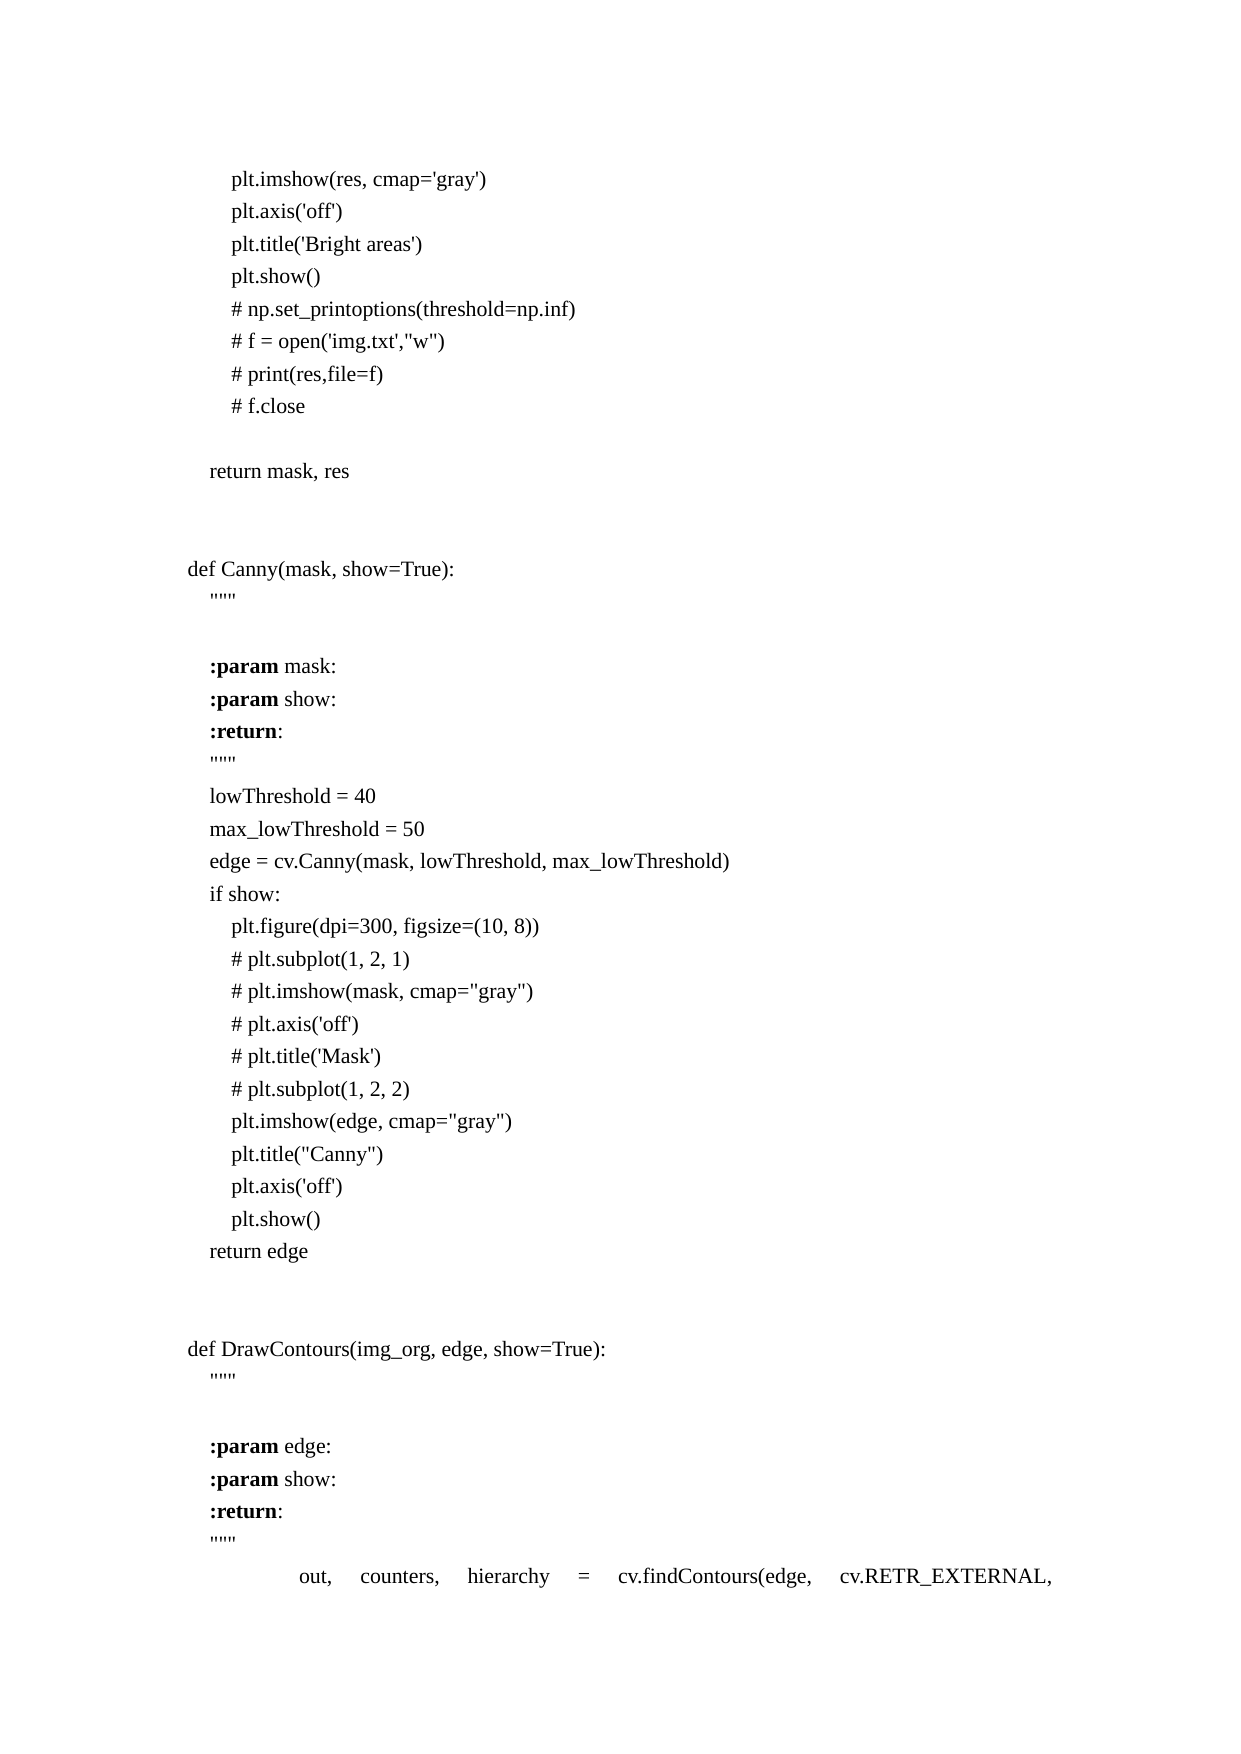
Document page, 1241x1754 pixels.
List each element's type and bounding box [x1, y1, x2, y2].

text [187, 162, 1053, 1592]
